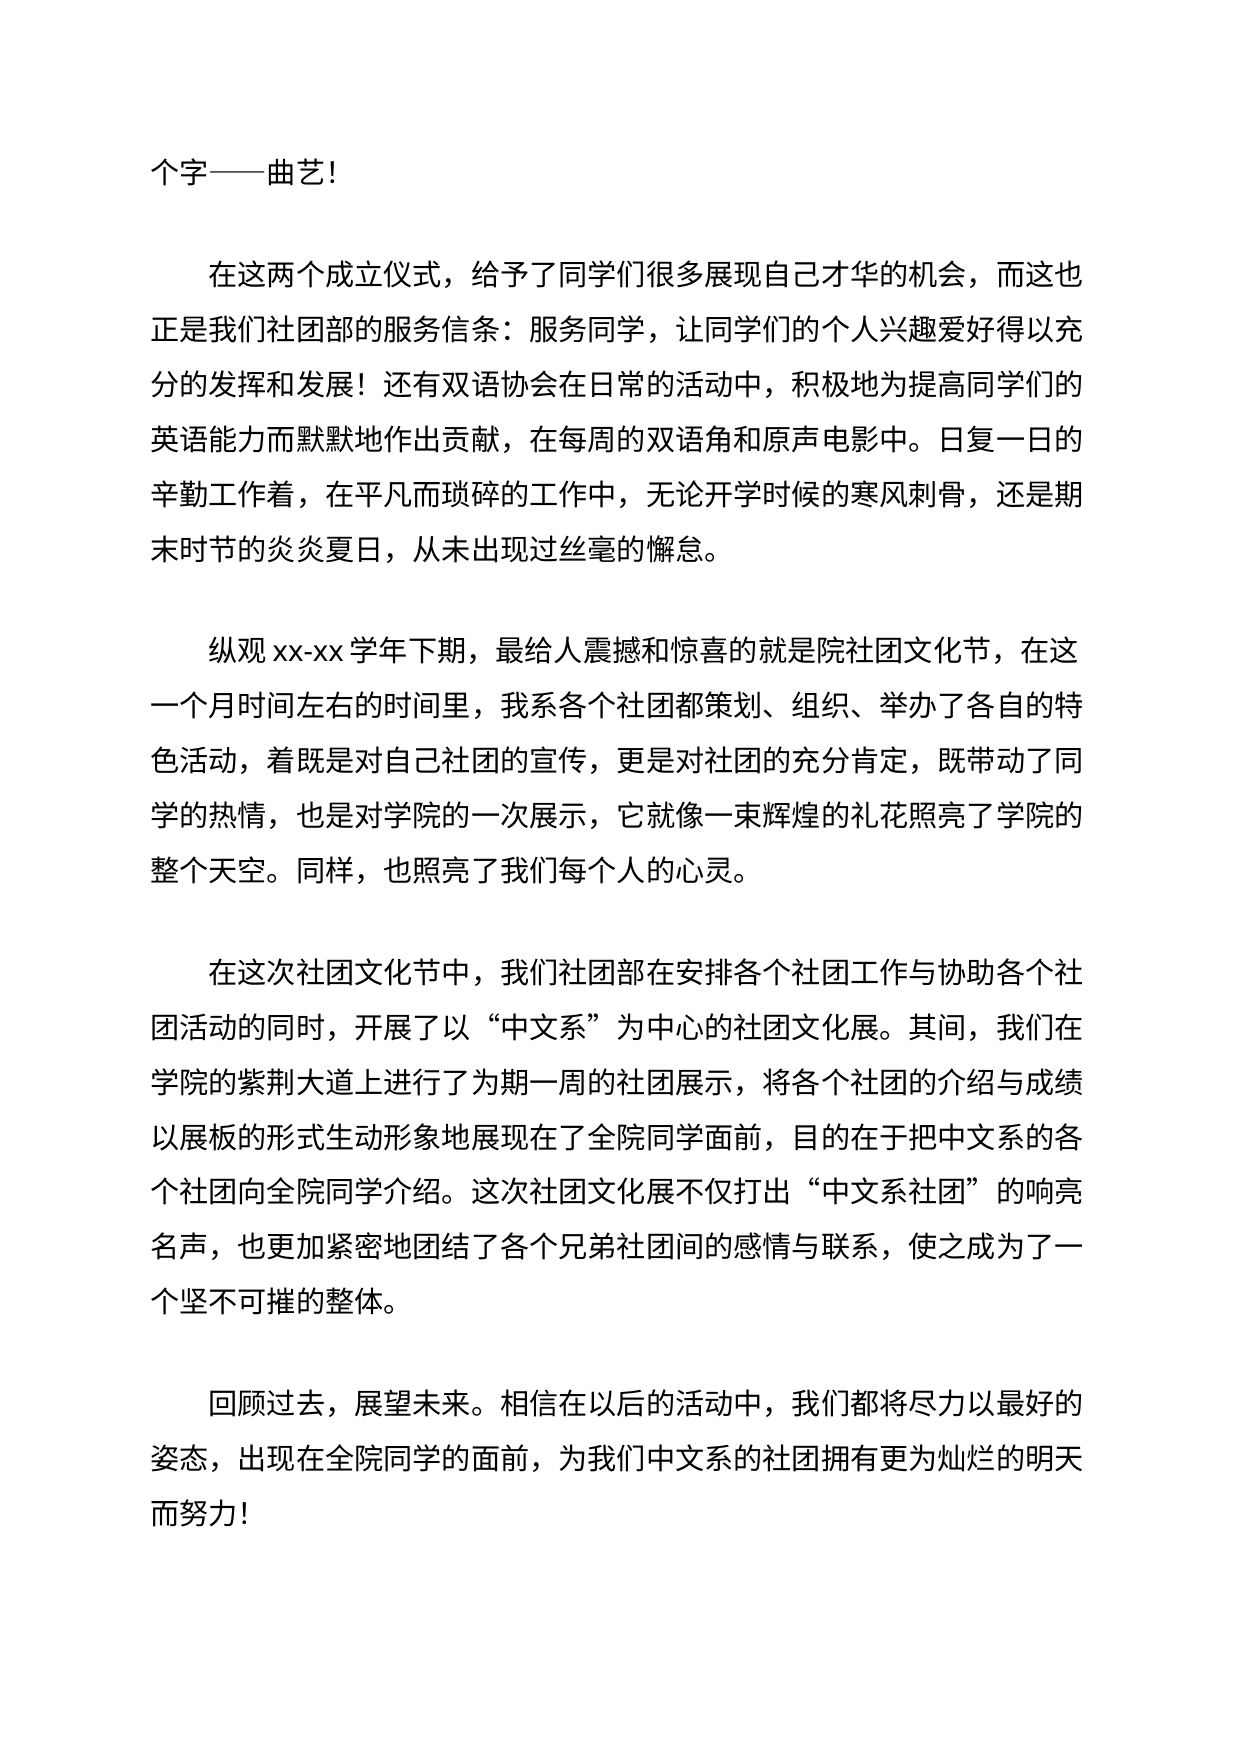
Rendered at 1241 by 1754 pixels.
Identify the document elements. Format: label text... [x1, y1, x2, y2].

text 在这两个成立仪式，给予了同学们很多展现自己才华的机会，而这也正是我们社团部的服务信条：服务同学，让同学们的个人兴趣爱好得以充分的发挥和发展！还有双语协会在日常的活动中，积极地为提高同学们的英语能力而默默地作出贡献，在每周的双语角和原声电影中。日复一日的辛勤工作着，在平凡而琐碎的工作中，无论开学时候的寒风刺骨，还是期末时节的炎炎夏日，从未出现过丝毫的懈怠。 [150, 252, 1090, 568]
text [150, 150, 1090, 192]
text 在这次社团文化节中，我们社团部在安排各个社团工作与协助各个社团活动的同时，开展了以“中文系”为中心的社团文化展。其间，我们在学院的紫荆大道上进行了为期一周的社团展示，将各个社团的介绍与成绩以展板的形式生动形象地展现在了全院同学面前，目的在于把中文系的各个社团向全院同学介绍。这次社团文化展不仅打出“中文系社团”的响亮名声，也更加紧密地团结了各个兄弟社团间的感情与联系，使之成为了一个坚不可摧的整体。 [150, 949, 1090, 1321]
text 回顾过去，展望未来。相信在以后的活动中，我们都将尽力以最好的姿态，出现在全院同学的面前，为我们中文系的社团拥有更为灿烂的明天而努力！ [150, 1381, 1090, 1533]
text 纵观xx-xx学年下期，最给人震撼和惊喜的就是院社团文化节，在这一个月时间左右的时间里，我系各个社团都策划、组织、举办了各自的特色活动，着既是对自己社团的宣传，更是对社团的充分肯定，既带动了同学的热情，也是对学院的一次展示，它就像一束辉煌的礼花照亮了学院的整个天空。同样，也照亮了我们每个人的心灵。 [150, 628, 1090, 890]
